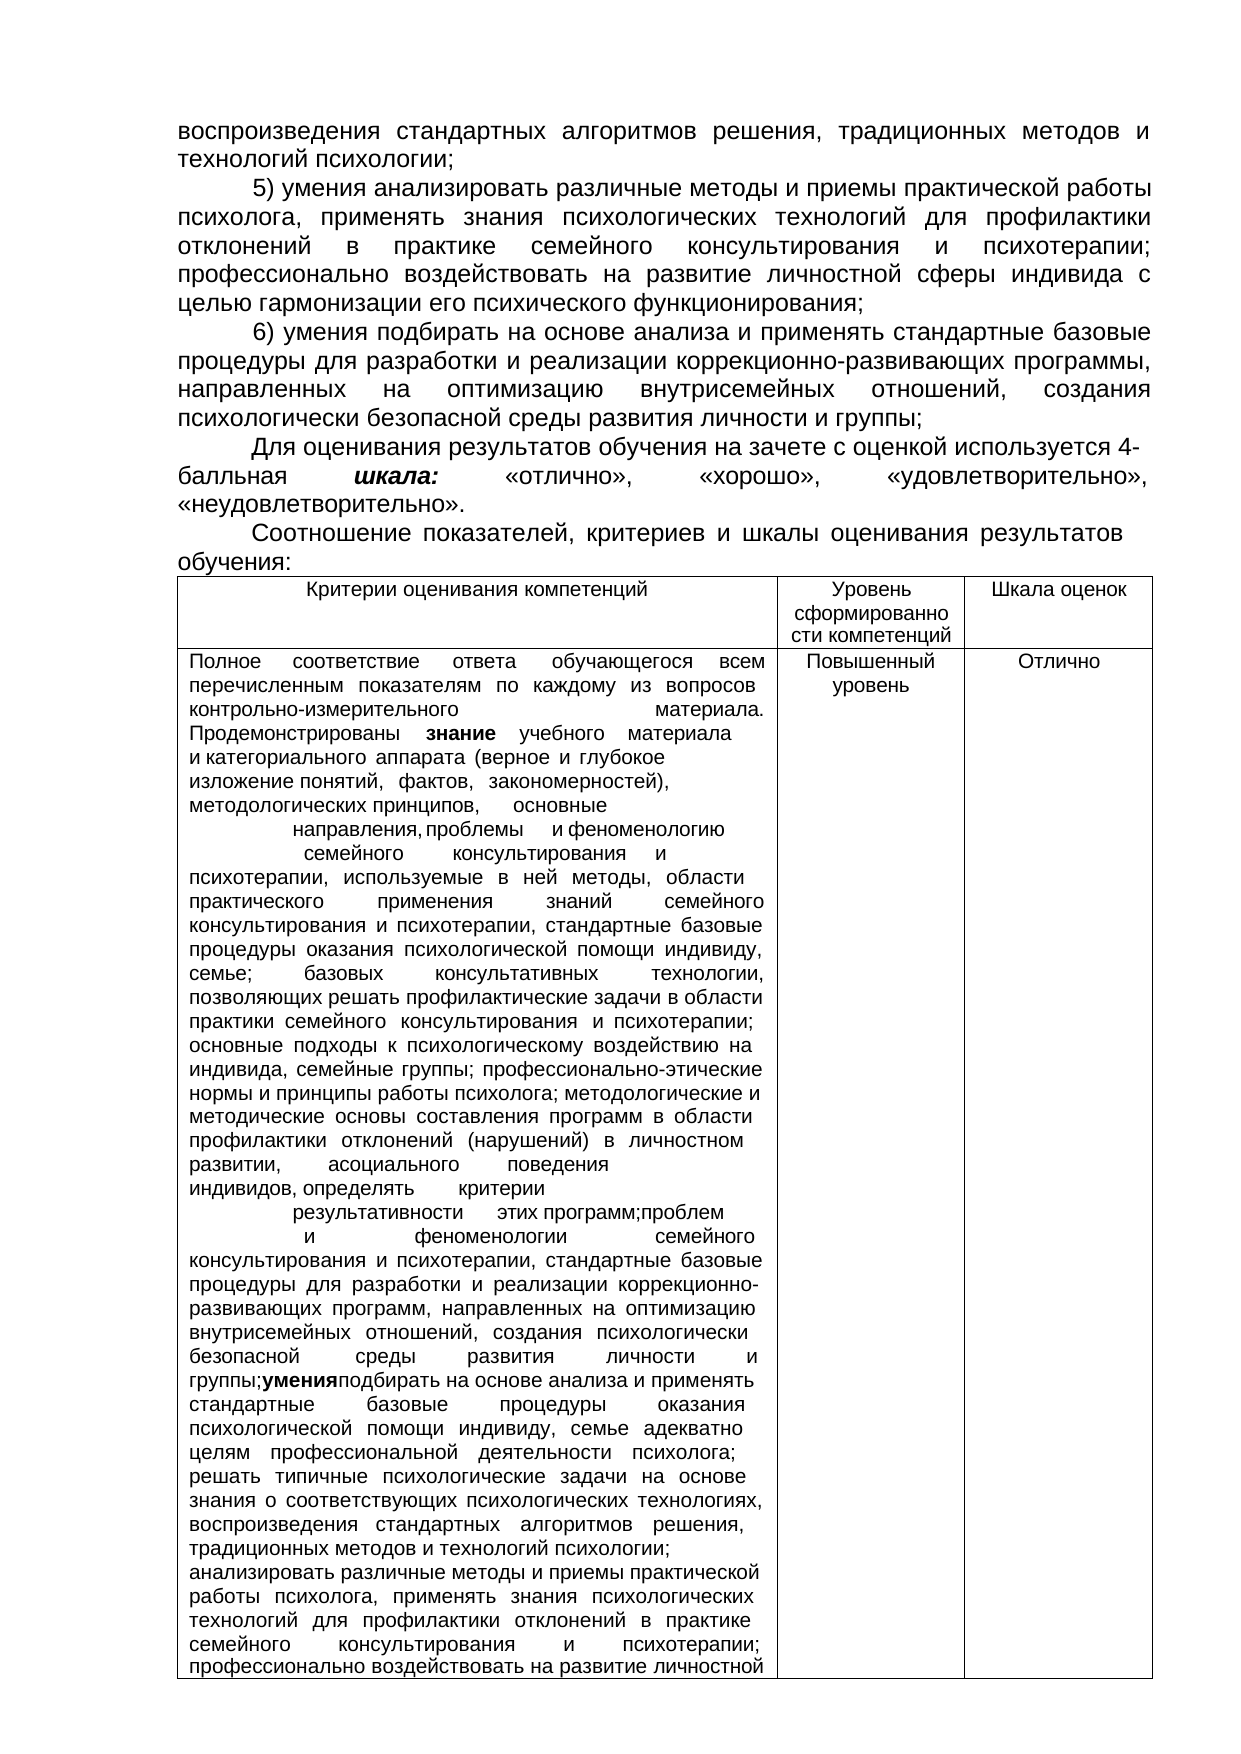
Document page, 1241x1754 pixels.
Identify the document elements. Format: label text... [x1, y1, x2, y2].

table_header Шкала оценок [965, 577, 1152, 648]
table_cell Повышенный уровень [778, 649, 964, 1678]
text «неудовлетворительно». [177, 489, 1176, 518]
table_cell Полное соответствие ответа обучающегося всем перечисленным показателям по каждому из вопросов контрольно-измерительного материала. Продемонстрированы знание учебного материала и категориального аппарата (верное и глубокое изложение понятий, фактов, закономерностей), методологических принципов, основные направления, проблемы и феноменологию семейного консультирования и психотерапии, используемые в ней методы, области практического применения знаний семейного консультирования и психотерапии, стандартные базовые процедуры оказания психологической помощи индивиду, семье; базовых консультативных технологии, позволяющих решать профилактические задачи в области практики семейного консультирования и психотерапии; основные подходы к психологическому воздействию на индивида, семейные группы; профессионально-этические нормы и принципы работы психолога; методологические и методические основы составления программ в области профилактики отклонений (нарушений) в личностном развитии, асоциального поведения индивидов, определять критерии результативности этих программ;проблем и феноменологии семейного консультирования и психотерапии, стандартные базовые процедуры для разработки и реализации коррекционно- развивающих программ, направленных на оптимизацию внутрисемейных отношений, создания психологически безопасной среды развития личности и группы;уменияподбирать на основе анализа и применять стандартные базовые процедуры оказания психологической помощи индивиду, семье адекватно целям профессиональной деятельности психолога; решать типичные психологические задачи на основе знания о соответствующих психологических технологиях, воспроизведения стандартных алгоритмов решения, традиционных методов и технологий психологии; анализировать различные методы и приемы практической работы психолога, применять знания психологических технологий для профилактики отклонений в практике семейного консультирования и психотерапии; профессионально воздействовать на развитие личностной [178, 649, 777, 1678]
table_cell Отлично [965, 649, 1152, 1678]
list умения анализировать различные методы и приемы практической работы психолога, применять знания психологических технологий для профилактики отклонений в практике семейного консультирования и психотерапии; профессионально воздействовать на развитие личностной сферы индивида с целью гармонизации его психического функционирования; [177, 173, 1152, 317]
text Для оценивания результатов обучения на зачете с оценкой используется 4- балльная шкала: «отлично», «хорошо», «удовлетворительно», [177, 432, 1152, 489]
table_header Критерии оценивания компетенций [178, 577, 777, 648]
text воспроизведения стандартных алгоритмов решения, традиционных методов и технологий психологии; [177, 116, 1151, 173]
table_header Уровень сформированно сти компетенций [778, 577, 964, 648]
list умения подбирать на основе анализа и применять стандартные базовые процедуры для разработки и реализации коррекционно-развивающих программы, направленных на оптимизацию внутрисемейных отношений, создания психологически безопасной среды развития личности и группы; [177, 317, 1152, 432]
text Соотношение показателей, критериев и шкалы оценивания результатов обучения: [177, 518, 1152, 576]
